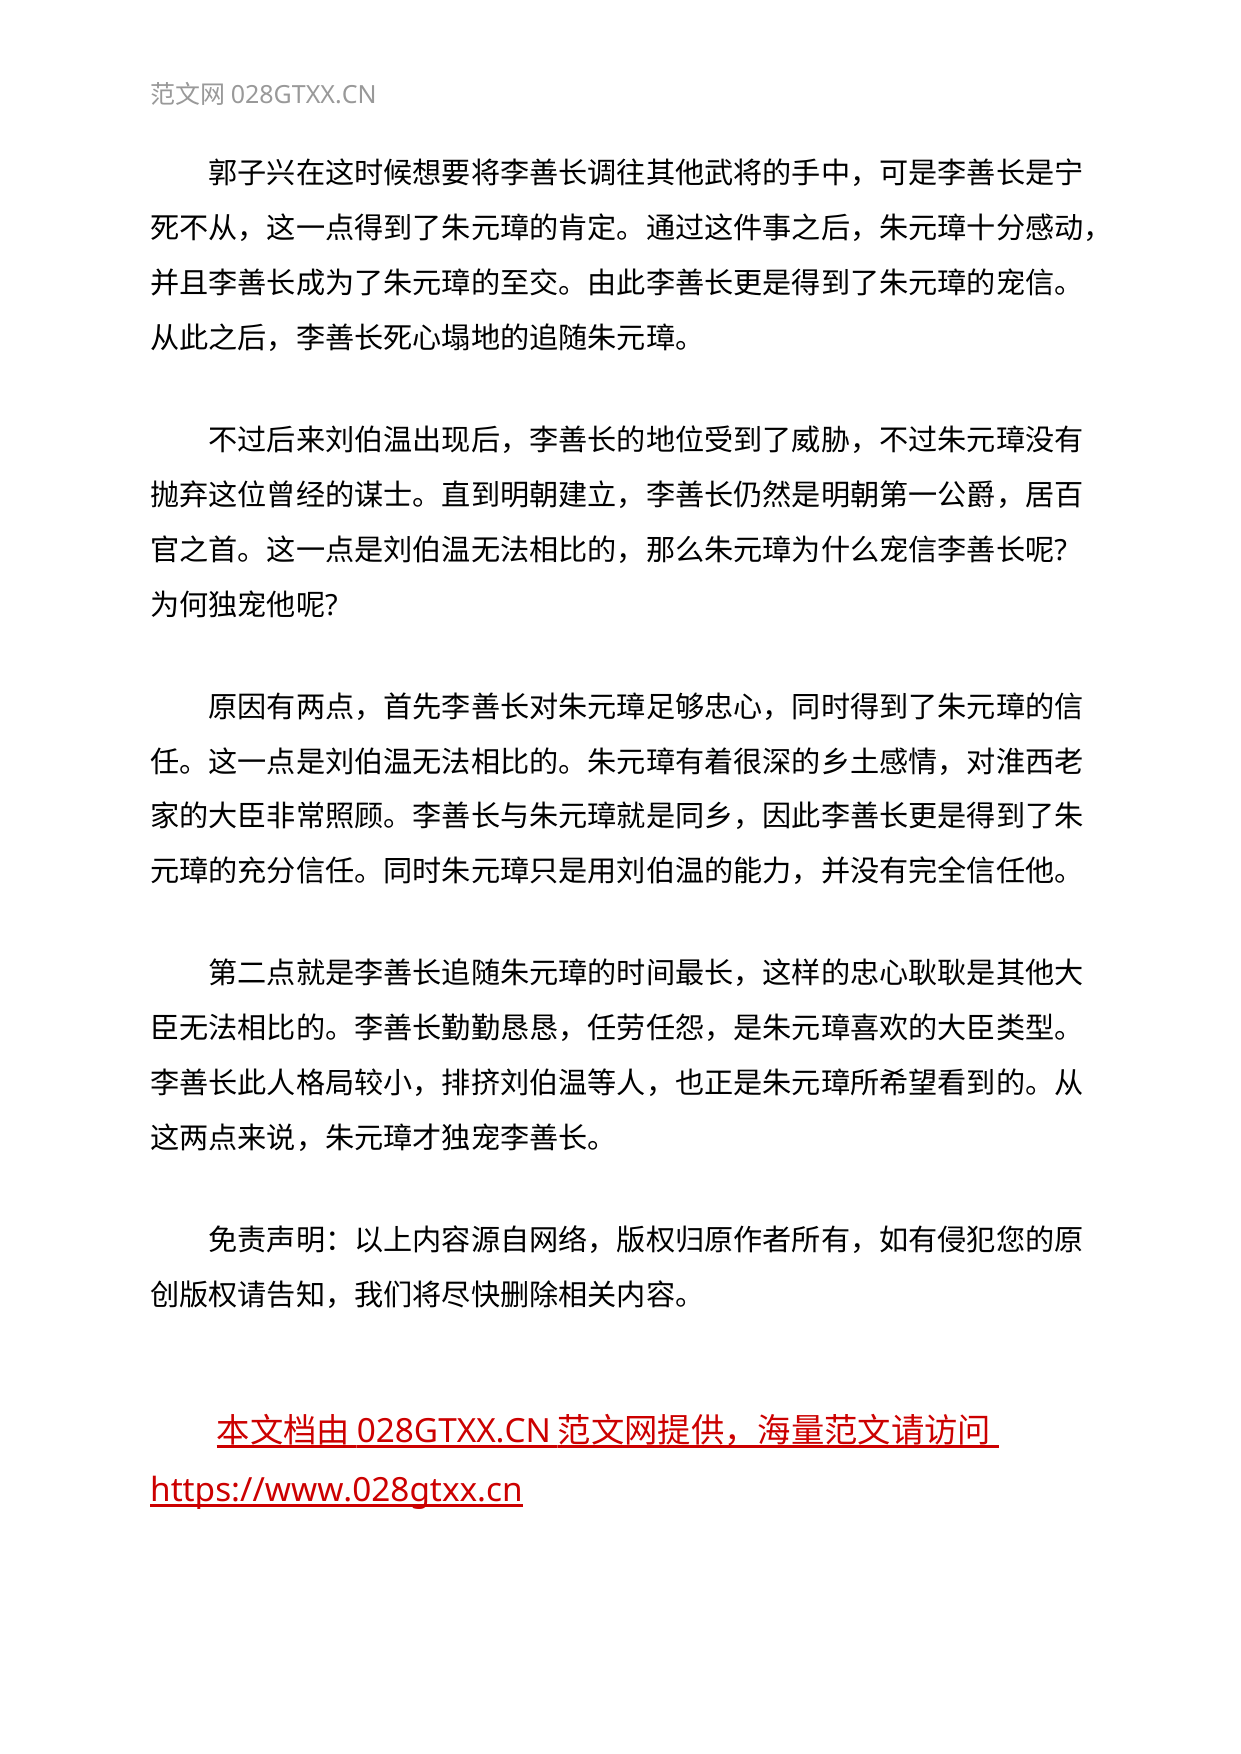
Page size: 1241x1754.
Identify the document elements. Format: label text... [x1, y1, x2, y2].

text 本文档由028GTXX.CN范文网提供，海量范文请访问 https://www.028gtxx.cn [150, 1404, 1090, 1511]
text 原因有两点，首先李善长对朱元璋足够忠心，同时得到了朱元璋的信任。这一点是刘伯温无法相比的。朱元璋有着很深的乡土感情，对淮西老家的大臣非常照顾。李善长与朱元璋就是同乡，因此李善长更是得到了朱元璋的充分信任。同时朱元璋只是用刘伯温的能力，并没有完全信任他。 [150, 683, 1090, 890]
text 第二点就是李善长追随朱元璋的时间最长，这样的忠心耿耿是其他大臣无法相比的。李善长勤勤恳恳，任劳任怨，是朱元璋喜欢的大臣类型。李善长此人格局较小，排挤刘伯温等人，也正是朱元璋所希望看到的。从这两点来说，朱元璋才独宠李善长。 [150, 950, 1090, 1157]
text 郭子兴在这时候想要将李善长调往其他武将的手中，可是李善长是宁死不从，这一点得到了朱元璋的肯定。通过这件事之后，朱元璋十分感动，并且李善长成为了朱元璋的至交。由此李善长更是得到了朱元璋的宠信。从此之后，李善长死心塌地的追随朱元璋。 [150, 150, 1090, 357]
text 免责声明：以上内容源自网络，版权归原作者所有，如有侵犯您的原创版权请告知，我们将尽快删除相关内容。 [150, 1216, 1090, 1313]
text 不过后来刘伯温出现后，李善长的地位受到了威胁，不过朱元璋没有抛弃这位曾经的谋士。直到明朝建立，李善长仍然是明朝第一公爵，居百官之首。这一点是刘伯温无法相比的，那么朱元璋为什么宠信李善长呢?为何独宠他呢? [150, 416, 1090, 624]
